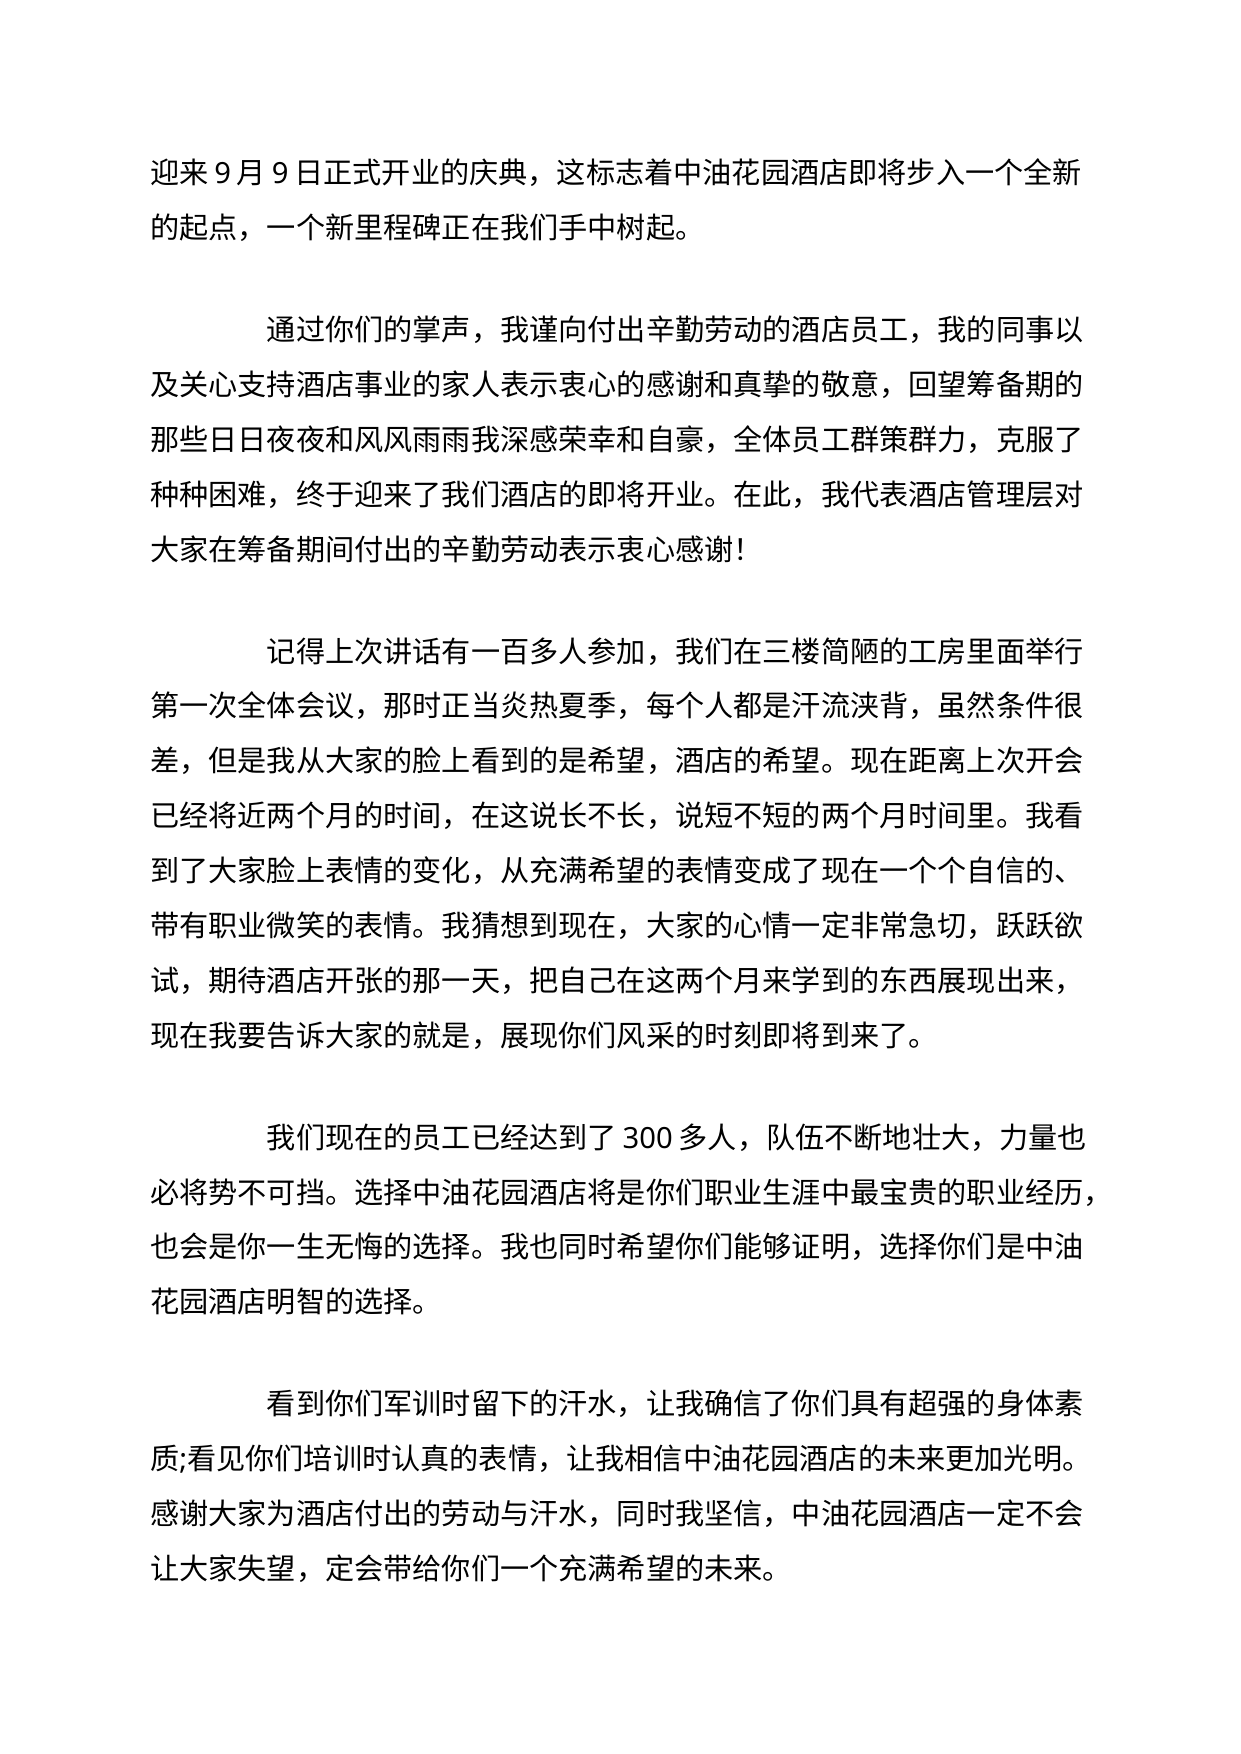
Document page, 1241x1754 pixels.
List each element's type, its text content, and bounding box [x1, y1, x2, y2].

text 通过你们的掌声，我谨向付出辛勤劳动的酒店员工，我的同事以及关心支持酒店事业的家人表示衷心的感谢和真挚的敬意，回望筹备期的那些日日夜夜和风风雨雨我深感荣幸和自豪，全体员工群策群力，克服了种种困难，终于迎来了我们酒店的即将开业。在此，我代表酒店管理层对大家在筹备期间付出的辛勤劳动表示衷心感谢！ [150, 307, 1090, 569]
text 记得上次讲话有一百多人参加，我们在三楼简陋的工房里面举行第一次全体会议，那时正当炎热夏季，每个人都是汗流浃背，虽然条件很差，但是我从大家的脸上看到的是希望，酒店的希望。现在距离上次开会已经将近两个月的时间，在这说长不长，说短不短的两个月时间里。我看到了大家脸上表情的变化，从充满希望的表情变成了现在一个个自信的、带有职业微笑的表情。我猜想到现在，大家的心情一定非常急切，跃跃欲试，期待酒店开张的那一天，把自己在这两个月来学到的东西展现出来，现在我要告诉大家的就是，展现你们风采的时刻即将到来了。 [150, 628, 1090, 1055]
text 我们现在的员工已经达到了300多人，队伍不断地壮大，力量也必将势不可挡。选择中油花园酒店将是你们职业生涯中最宝贵的职业经历，也会是你一生无悔的选择。我也同时希望你们能够证明，选择你们是中油花园酒店明智的选择。 [150, 1114, 1090, 1321]
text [150, 150, 1090, 247]
text 看到你们军训时留下的汗水，让我确信了你们具有超强的身体素质;看见你们培训时认真的表情，让我相信中油花园酒店的未来更加光明。感谢大家为酒店付出的劳动与汗水，同时我坚信，中油花园酒店一定不会让大家失望，定会带给你们一个充满希望的未来。 [150, 1381, 1090, 1588]
